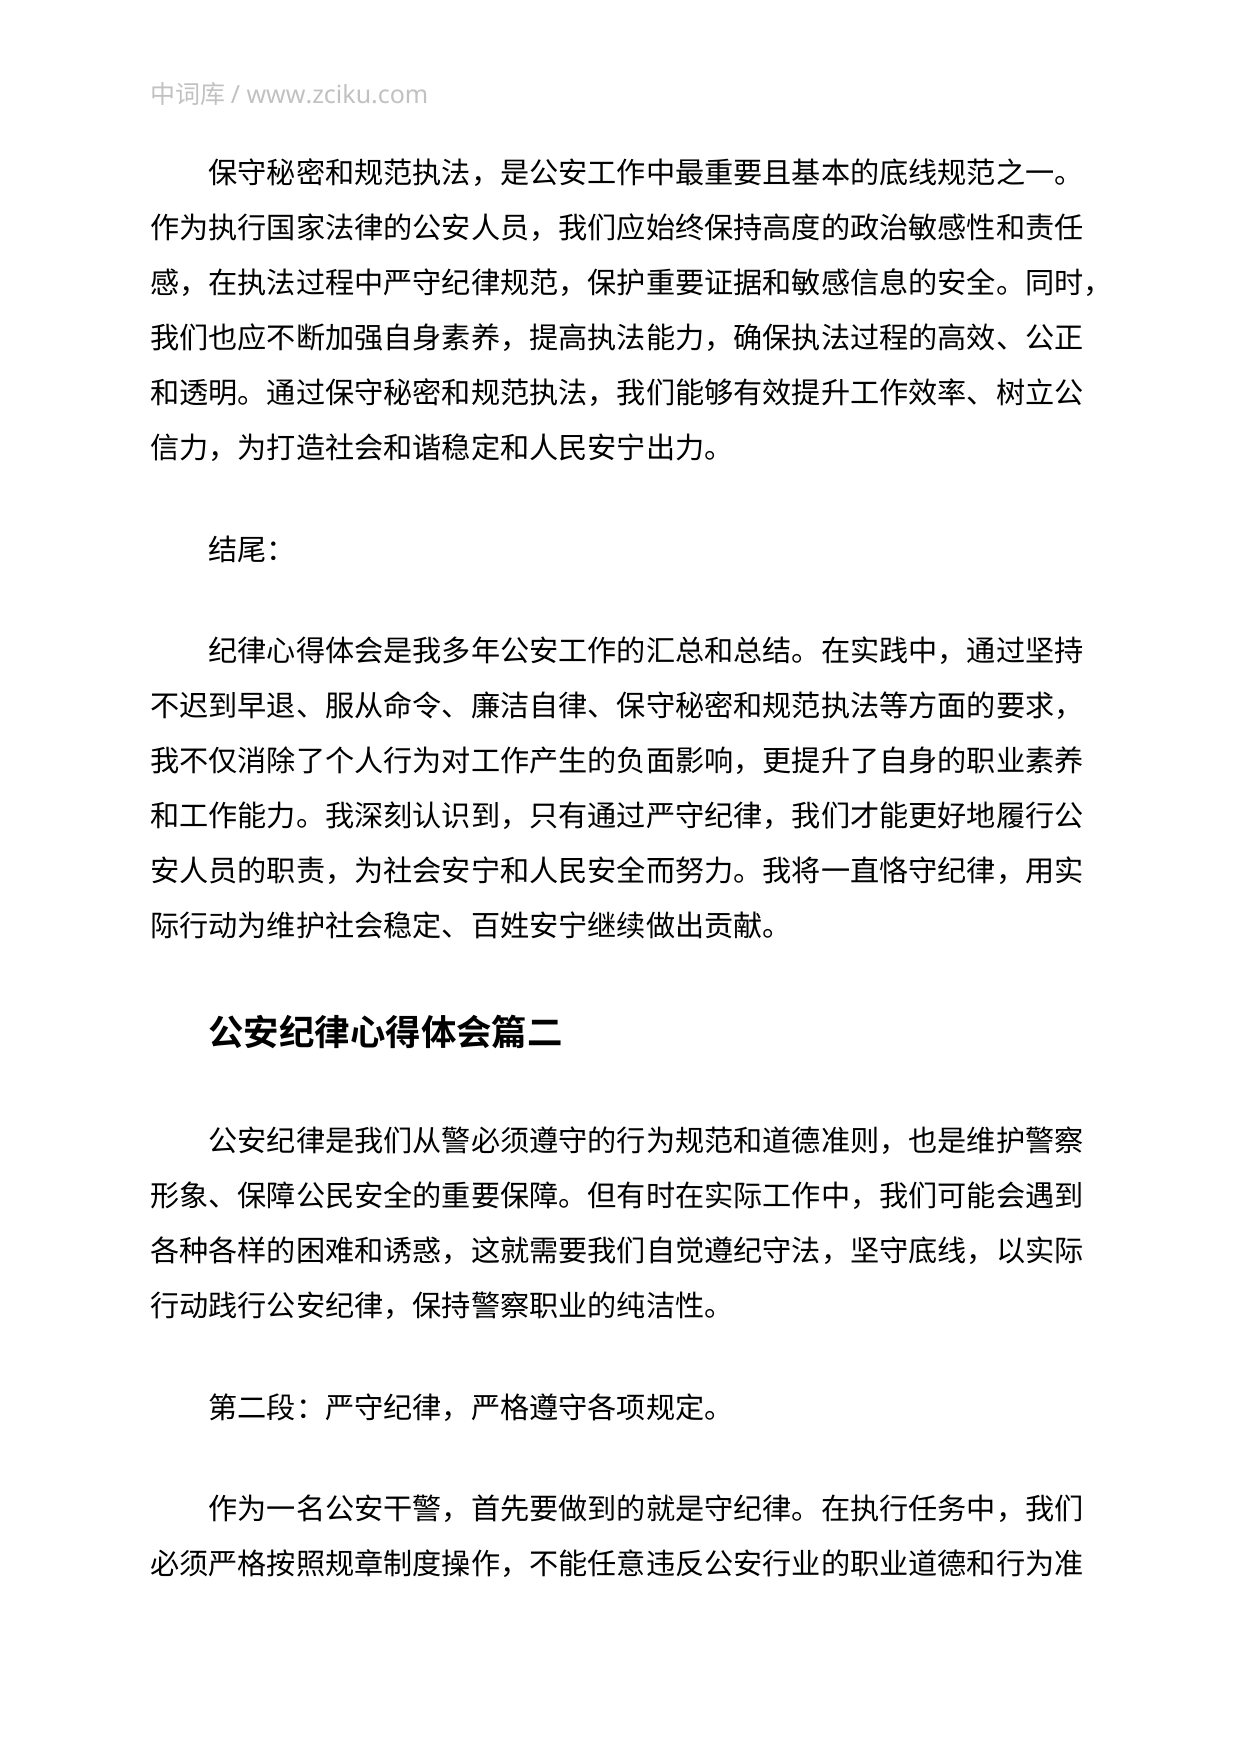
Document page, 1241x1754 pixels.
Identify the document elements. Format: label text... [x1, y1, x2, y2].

text 公安纪律是我们从警必须遵守的行为规范和道德准则，也是维护警察形象、保障公民安全的重要保障。但有时在实际工作中，我们可能会遇到各种各样的困难和诱惑，这就需要我们自觉遵纪守法，坚守底线，以实际行动践行公安纪律，保持警察职业的纯洁性。 [150, 1118, 1090, 1325]
text 纪律心得体会是我多年公安工作的汇总和总结。在实践中，通过坚持不迟到早退、服从命令、廉洁自律、保守秘密和规范执法等方面的要求，我不仅消除了个人行为对工作产生的负面影响，更提升了自身的职业素养和工作能力。我深刻认识到，只有通过严守纪律，我们才能更好地履行公安人员的职责，为社会安宁和人民安全而努力。我将一直恪守纪律，用实际行动为维护社会稳定、百姓安宁继续做出贡献。 [150, 628, 1090, 945]
text 保守秘密和规范执法，是公安工作中最重要且基本的底线规范之一。作为执行国家法律的公安人员，我们应始终保持高度的政治敏感性和责任感，在执法过程中严守纪律规范，保护重要证据和敏感信息的安全。同时，我们也应不断加强自身素养，提高执法能力，确保执法过程的高效、公正和透明。通过保守秘密和规范执法，我们能够有效提升工作效率、树立公信力，为打造社会和谐稳定和人民安宁出力。 [150, 150, 1090, 467]
text 结尾： [150, 526, 1090, 568]
text 第二段：严守纪律，严格遵守各项规定。 [150, 1384, 1090, 1426]
text 公安纪律心得体会篇二 [150, 1004, 1090, 1056]
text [150, 1486, 1090, 1583]
